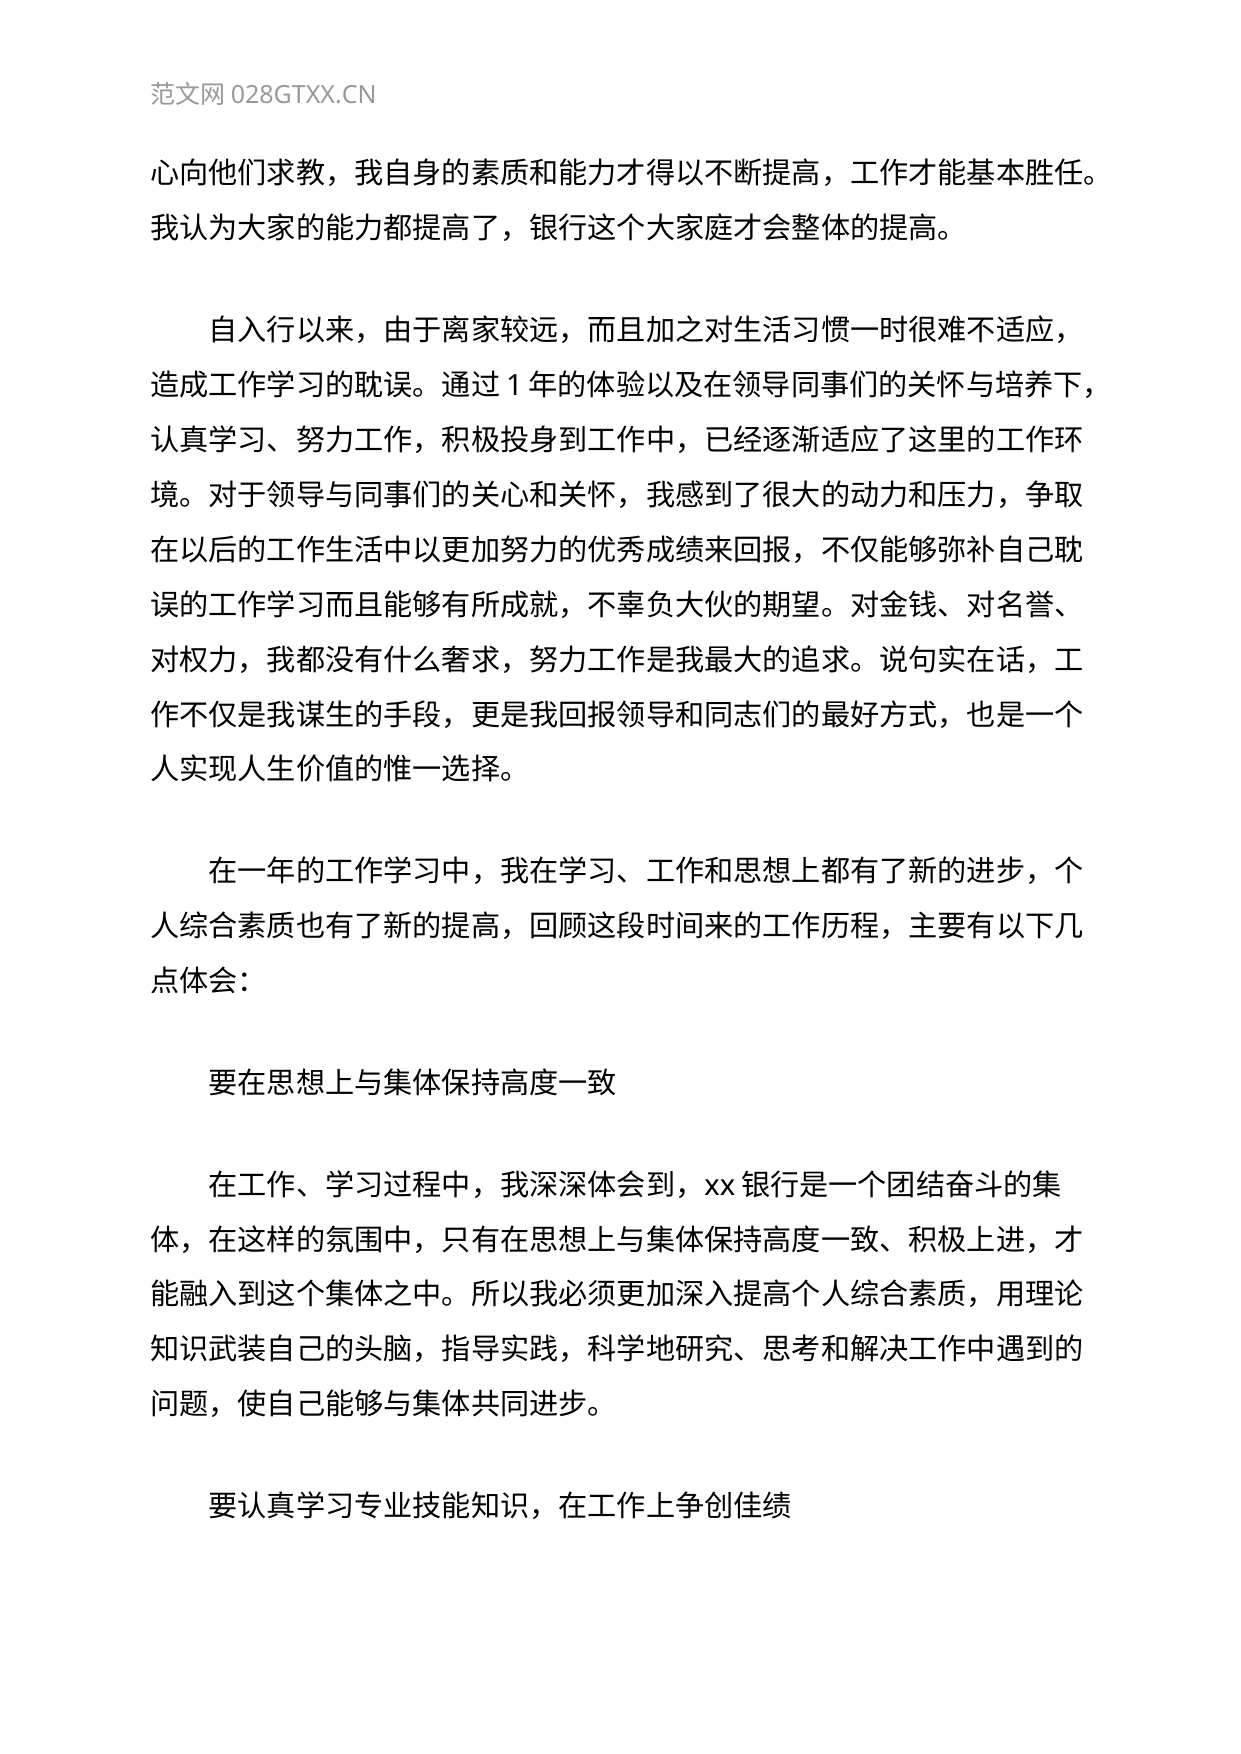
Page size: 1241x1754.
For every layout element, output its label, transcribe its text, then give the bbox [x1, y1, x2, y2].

text 要在思想上与集体保持高度一致 [150, 1059, 1090, 1102]
text 要认真学习专业技能知识，在工作上争创佳绩 [150, 1482, 1090, 1525]
text 在一年的工作学习中，我在学习、工作和思想上都有了新的进步，个人综合素质也有了新的提高，回顾这段时间来的工作历程，主要有以下几点体会： [150, 848, 1090, 1000]
text 在工作、学习过程中，我深深体会到，xx银行是一个团结奋斗的集体，在这样的氛围中，只有在思想上与集体保持高度一致、积极上进，才能融入到这个集体之中。所以我必须更加深入提高个人综合素质，用理论知识武装自己的头脑，指导实践，科学地研究、思考和解决工作中遇到的问题，使自己能够与集体共同进步。 [150, 1161, 1090, 1423]
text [150, 150, 1090, 247]
text 自入行以来，由于离家较远，而且加之对生活习惯一时很难不适应，造成工作学习的耽误。通过1年的体验以及在领导同事们的关怀与培养下，认真学习、努力工作，积极投身到工作中，已经逐渐适应了这里的工作环境。对于领导与同事们的关心和关怀，我感到了很大的动力和压力，争取在以后的工作生活中以更加努力的优秀成绩来回报，不仅能够弥补自己耽误的工作学习而且能够有所成就，不辜负大伙的期望。对金钱、对名誉、对权力，我都没有什么奢求，努力工作是我最大的追求。说句实在话，工作不仅是我谋生的手段，更是我回报领导和同志们的最好方式，也是一个人实现人生价值的惟一选择。 [150, 307, 1090, 788]
